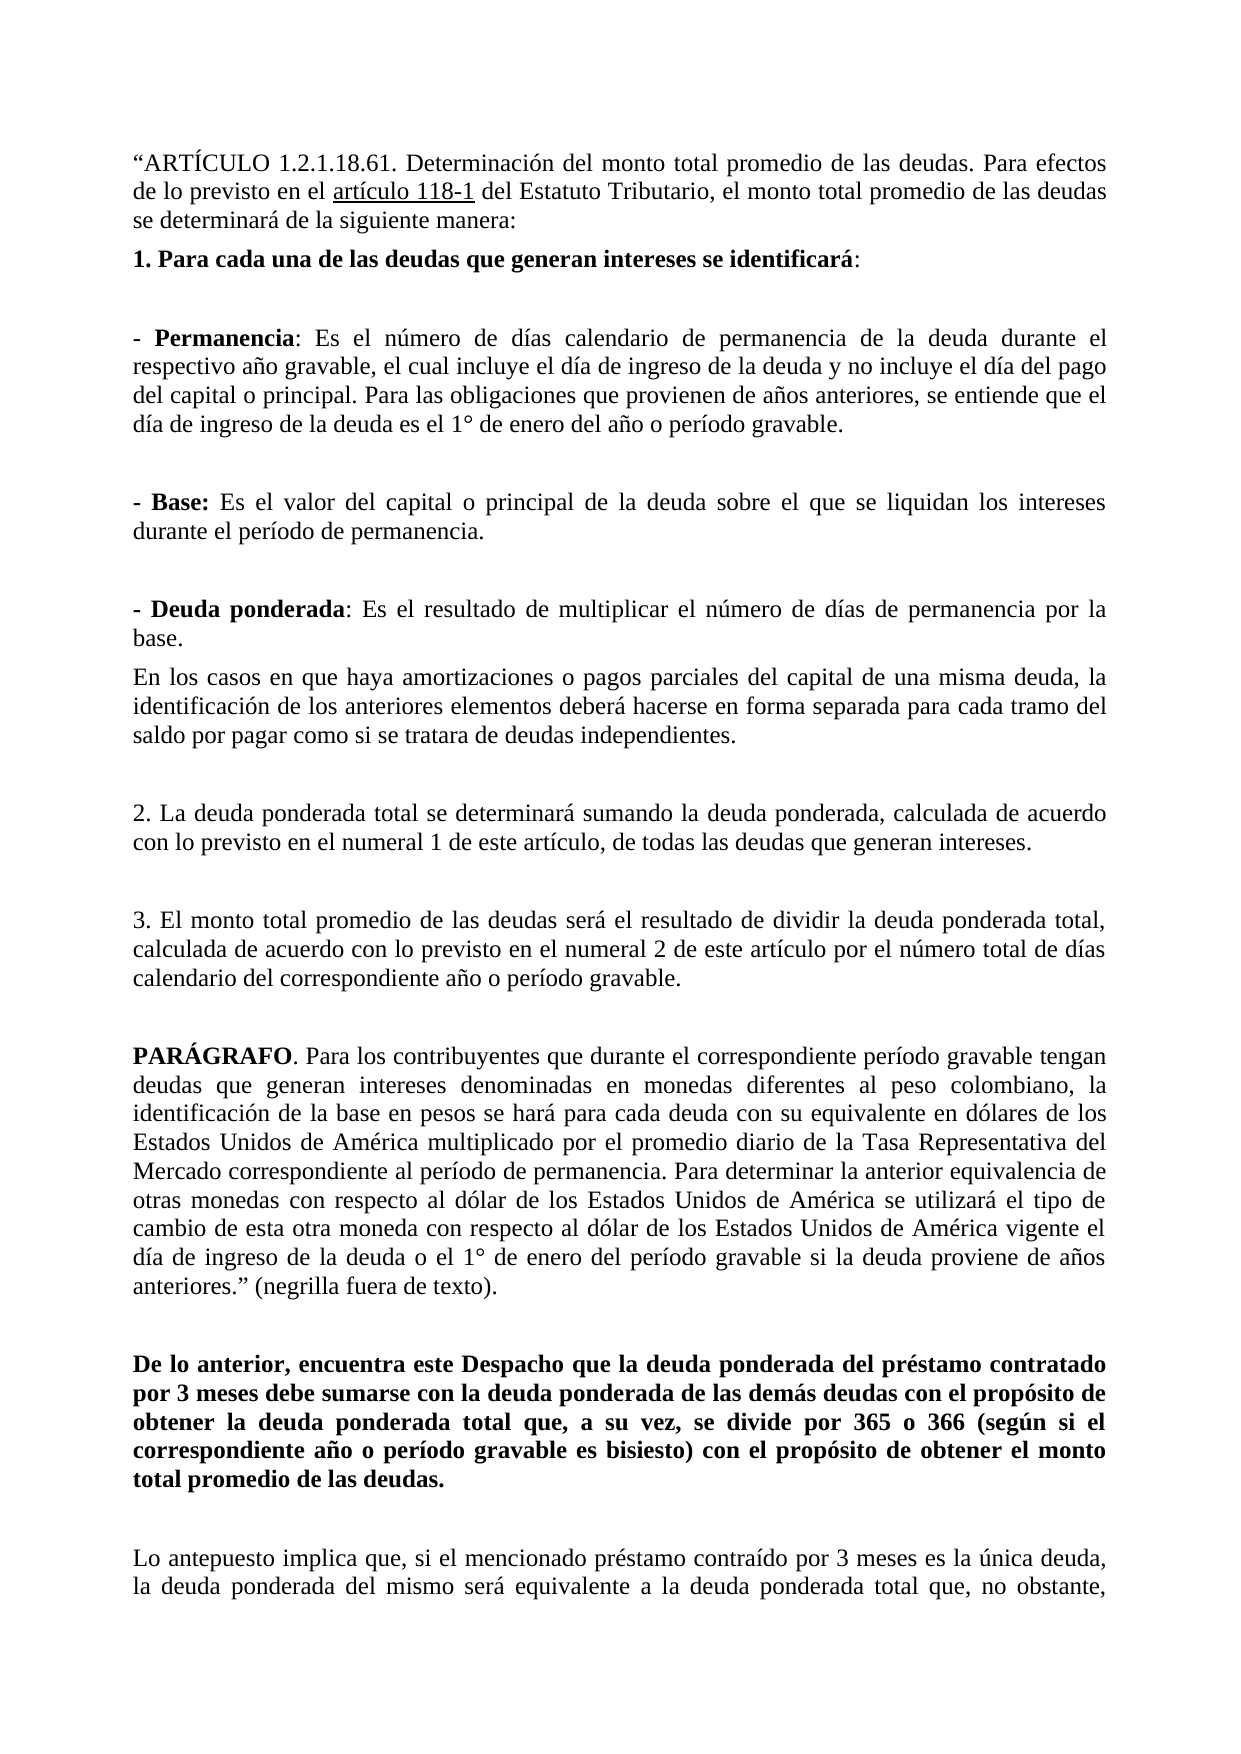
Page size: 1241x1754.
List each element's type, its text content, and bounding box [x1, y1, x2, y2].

text De lo anterior, encuentra este Despacho que la deuda ponderada del préstamo contratado por 3 meses debe sumarse con la deuda ponderada de las demás deudas con el propósito de obtener la deuda ponderada total que, a su vez, se divide por 365 o 366 (según si el correspondiente año o período gravable es bisiesto) con el propósito de obtener el monto total promedio de las deudas. [133, 1349, 1108, 1493]
text - Deuda ponderada: Es el resultado de multiplicar el número de días de permanencia por la base. [133, 594, 1108, 652]
text “ARTÍCULO 1.2.1.18.61. Determinación del monto total promedio de las deudas. Para efectos de lo previsto en el artículo 118-1 del Estatuto Tributario, el monto total promedio de las deudas se determinará de la siguiente manera: [133, 148, 1108, 234]
text 1. Para cada una de las deudas que generan intereses se identificará: [133, 244, 1108, 273]
text PARÁGRAFO. Para los contribuyentes que durante el correspondiente período gravable tengan deudas que generan intereses denominadas en monedas diferentes al peso colombiano, la identificación de la base en pesos se hará para cada deuda con su equivalente en dólares de los Estados Unidos de América multiplicado por el promedio diario de la Tasa Representativa del Mercado correspondiente al período de permanencia. Para determinar la anterior equivalencia de otras monedas con respecto al dólar de los Estados Unidos de América se utilizará el tipo de cambio de esta otra moneda con respecto al dólar de los Estados Unidos de América vigente el día de ingreso de la deuda o el 1° de enero del período gravable si la deuda proviene de años anteriores.” (negrilla fuera de texto). [133, 1041, 1108, 1300]
text 2. La deuda ponderada total se determinará sumando la deuda ponderada, calculada de acuerdo con lo previsto en el numeral 1 de este artículo, de todas las deudas que generan intereses. [133, 798, 1108, 856]
text 3. El monto total promedio de las deudas será el resultado de dividir la deuda ponderada total, calculada de acuerdo con lo previsto en el numeral 2 de este artículo por el número total de días calendario del correspondiente año o período gravable. [133, 905, 1108, 991]
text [133, 1543, 1108, 1600]
text - Permanencia: Es el número de días calendario de permanencia de la deuda durante el respectivo año gravable, el cual incluye el día de ingreso de la deuda y no incluye el día del pago del capital o principal. Para las obligaciones que provienen de años anteriores, se entiende que el día de ingreso de la deuda es el 1° de enero del año o período gravable. [133, 323, 1108, 438]
text - Base: Es el valor del capital o principal de la deuda sobre el que se liquidan los intereses durante el período de permanencia. [133, 487, 1108, 545]
text En los casos en que haya amortizaciones o pagos parciales del capital de una misma deuda, la identificación de los anteriores elementos deberá hacerse en forma separada para cada tramo del saldo por pagar como si se tratara de deudas independientes. [133, 662, 1108, 748]
